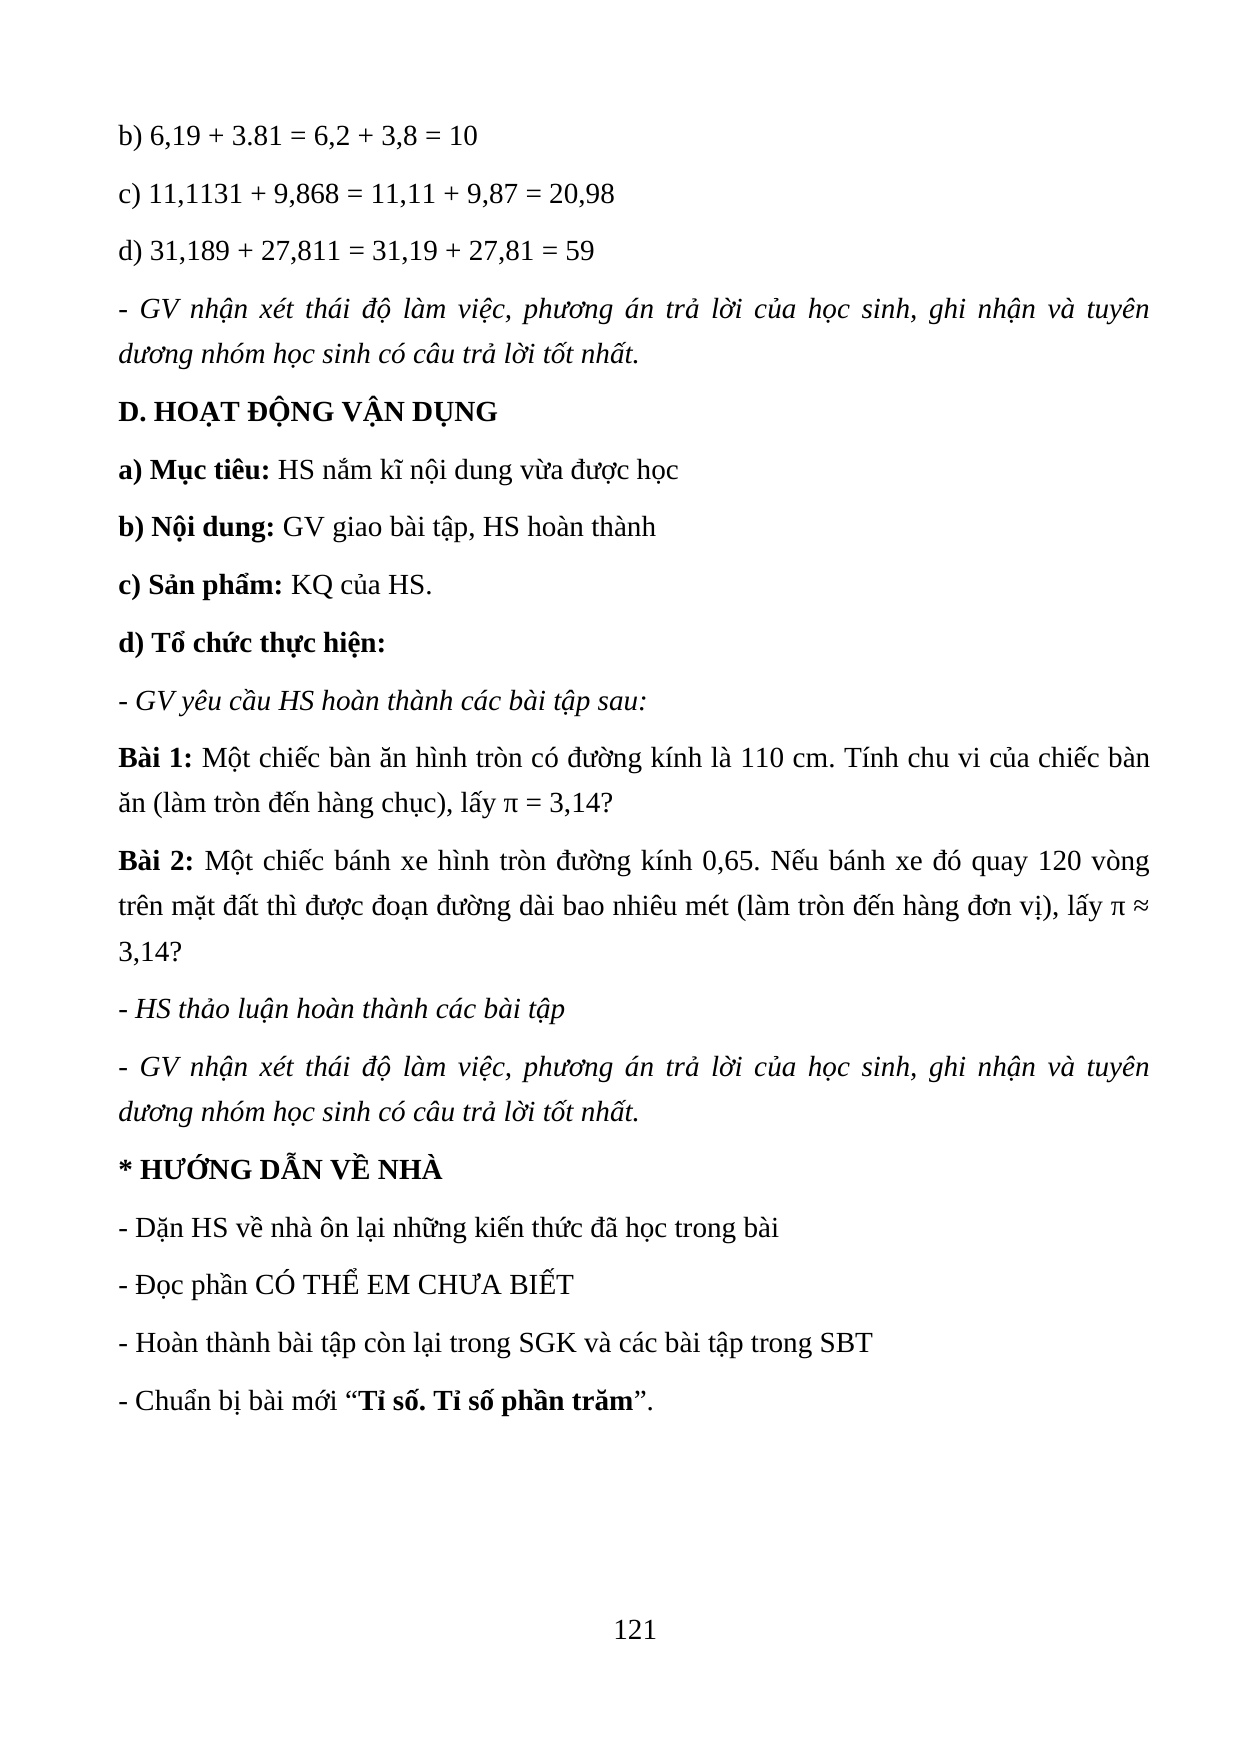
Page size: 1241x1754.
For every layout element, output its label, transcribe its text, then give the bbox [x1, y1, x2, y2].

text Bài 2: Một chiếc bánh xe hình tròn đường kính 0,65. Nếu bánh xe đó quay 120 vòng trên mặt đất thì được đoạn đường dài bao nhiêu mét (làm tròn đến hàng đơn vị), lấy π ≈ 3,14? [118, 843, 1152, 967]
text a) Mục tiêu: HS nắm kĩ nội dung vừa được học [118, 452, 1152, 485]
text D. HOẠT ĐỘNG VẬN DỤNG [118, 394, 1152, 428]
text b) 6,19 + 3.81 = 6,2 + 3,8 = 10 [118, 118, 1152, 152]
text - GV yêu cầu HS hoàn thành các bài tập sau: [118, 683, 1152, 716]
text - Chuẩn bị bài mới “Tỉ số. Tỉ số phần trăm”. [118, 1383, 1152, 1416]
text - Dặn HS về nhà ôn lại những kiến thức đã học trong bài [118, 1210, 1152, 1243]
text c) Sản phẩm: KQ của HS. [118, 567, 1152, 601]
text - GV nhận xét thái độ làm việc, phương án trả lời của học sinh, ghi nhận và tuyên dương nhóm học sinh có câu trả lời tốt nhất. [118, 1049, 1152, 1128]
text d) 31,189 + 27,811 = 31,19 + 27,81 = 59 [118, 233, 1152, 267]
text - Hoàn thành bài tập còn lại trong SGK và các bài tập trong SBT [118, 1325, 1152, 1359]
text - HS thảo luận hoàn thành các bài tập [118, 991, 1152, 1025]
text Bài 1: Một chiếc bàn ăn hình tròn có đường kính là 110 cm. Tính chu vi của chiếc bàn ăn (làm tròn đến hàng chục), lấy π = 3,14? [118, 740, 1152, 819]
text * HƯỚNG DẪN VỀ NHÀ [118, 1152, 1152, 1186]
text b) Nội dung: GV giao bài tập, HS hoàn thành [118, 509, 1152, 543]
text c) 11,1131 + 9,868 = 11,11 + 9,87 = 20,98 [118, 176, 1152, 209]
text d) Tổ chức thực hiện: [118, 625, 1152, 658]
text - GV nhận xét thái độ làm việc, phương án trả lời của học sinh, ghi nhận và tuyên dương nhóm học sinh có câu trả lời tốt nhất. [118, 291, 1152, 370]
text - Đọc phần CÓ THỂ EM CHƯA BIẾT [118, 1267, 1152, 1301]
